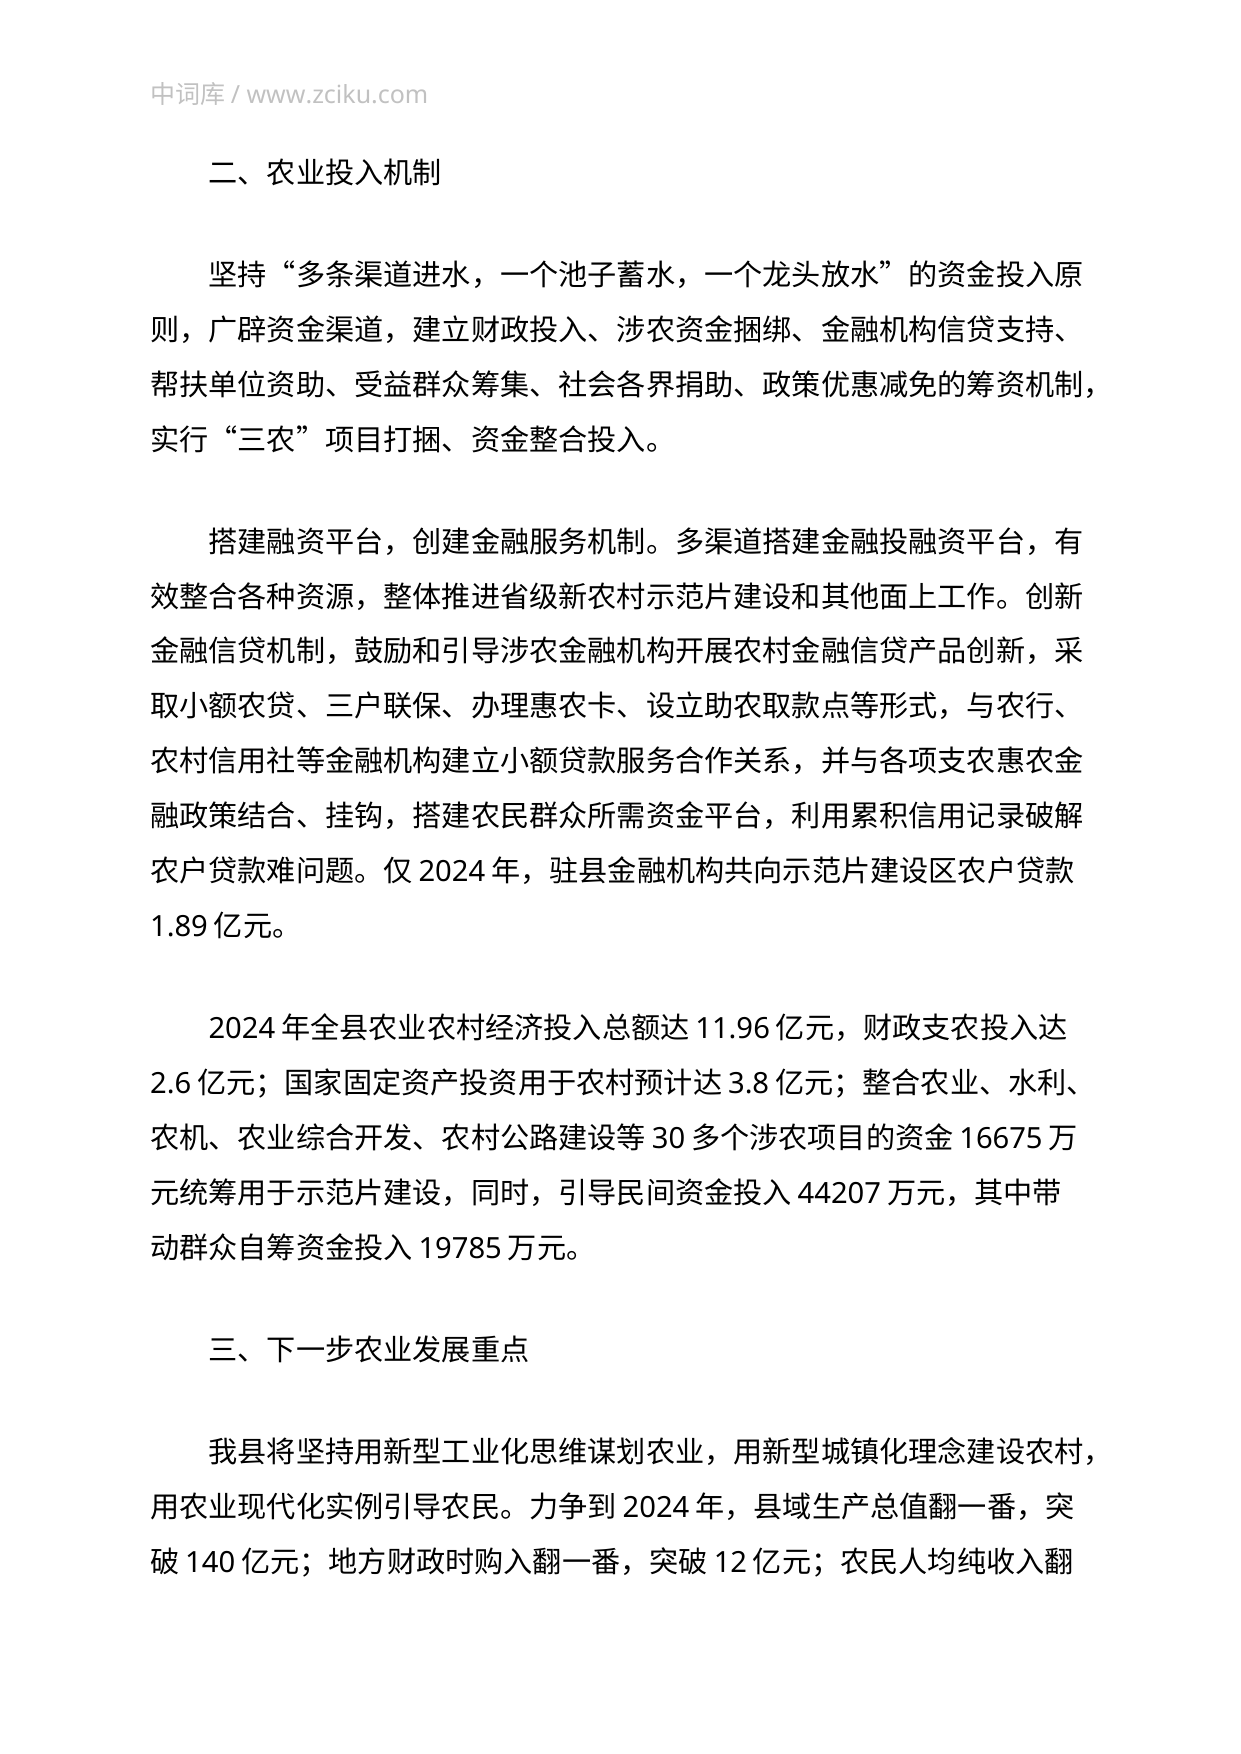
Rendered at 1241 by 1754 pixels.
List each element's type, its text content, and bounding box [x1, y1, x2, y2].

text 二、农业投入机制 [150, 150, 1090, 192]
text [150, 1428, 1090, 1581]
text 三、下一步农业发展重点 [150, 1327, 1090, 1369]
text 坚持“多条渠道进水，一个池子蓄水，一个龙头放水”的资金投入原则，广辟资金渠道，建立财政投入、涉农资金捆绑、金融机构信贷支持、帮扶单位资助、受益群众筹集、社会各界捐助、政策优惠减免的筹资机制，实行“三农”项目打捆、资金整合投入。 [150, 252, 1090, 459]
text 2024年全县农业农村经济投入总额达11.96亿元，财政支农投入达2.6亿元；国家固定资产投资用于农村预计达3.8亿元；整合农业、水利、农机、农业综合开发、农村公路建设等30多个涉农项目的资金16675万元统筹用于示范片建设，同时，引导民间资金投入44207万元，其中带动群众自筹资金投入19785万元。 [150, 1004, 1090, 1267]
text 搭建融资平台，创建金融服务机制。多渠道搭建金融投融资平台，有效整合各种资源，整体推进省级新农村示范片建设和其他面上工作。创新金融信贷机制，鼓励和引导涉农金融机构开展农村金融信贷产品创新，采取小额农贷、三户联保、办理惠农卡、设立助农取款点等形式，与农行、农村信用社等金融机构建立小额贷款服务合作关系，并与各项支农惠农金融政策结合、挂钩，搭建农民群众所需资金平台，利用累积信用记录破解农户贷款难问题。仅2024年，驻县金融机构共向示范片建设区农户贷款1.89亿元。 [150, 518, 1090, 945]
